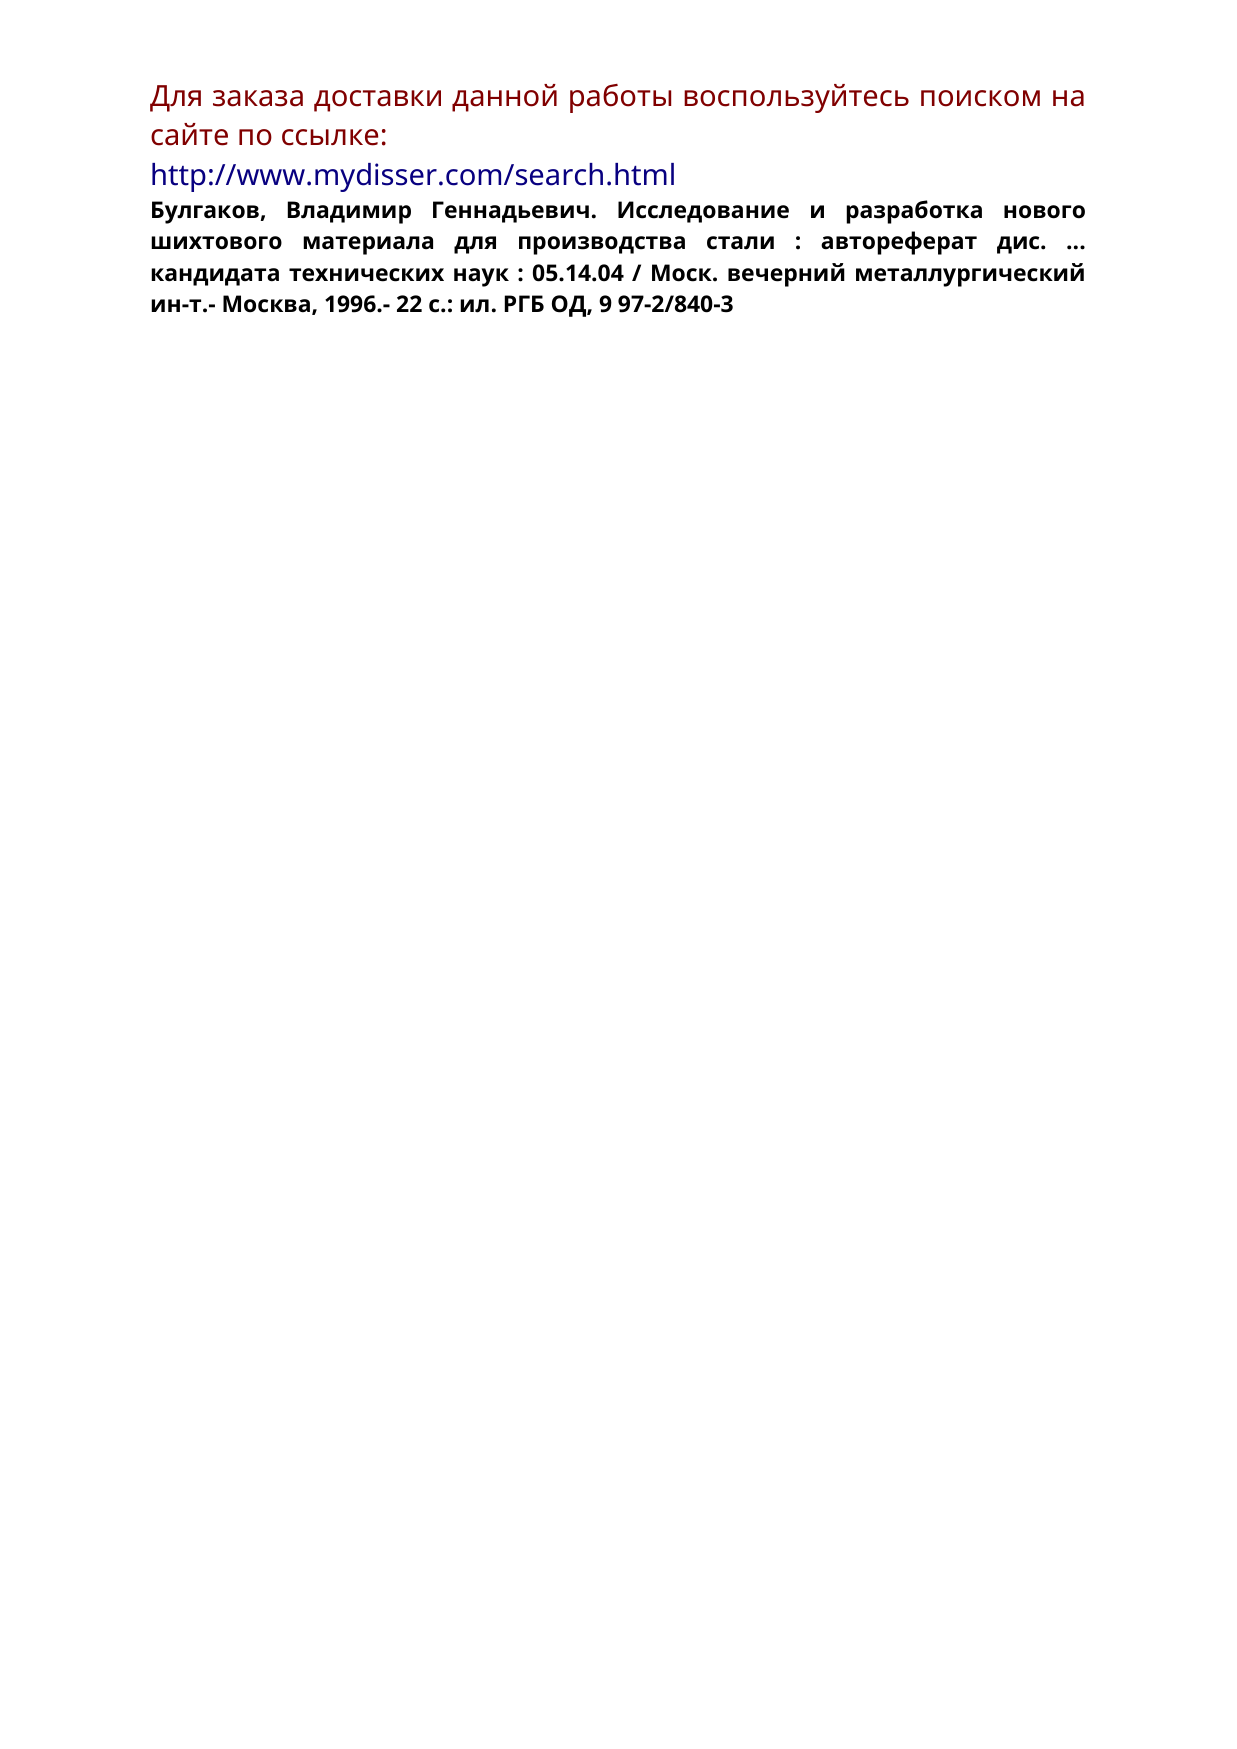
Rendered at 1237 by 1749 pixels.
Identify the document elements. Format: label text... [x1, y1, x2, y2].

text Булгаков, Владимир Геннадьевич. Исследование и разработка нового шихтового материала для производства стали : автореферат дис. ... кандидата технических наук : 05.14.04 / Моск. вечерний металлургический ин-т.- Москва, 1996.- 22 с.: ил. РГБ ОД, 9 97-2/840-3 [150, 194, 1086, 319]
